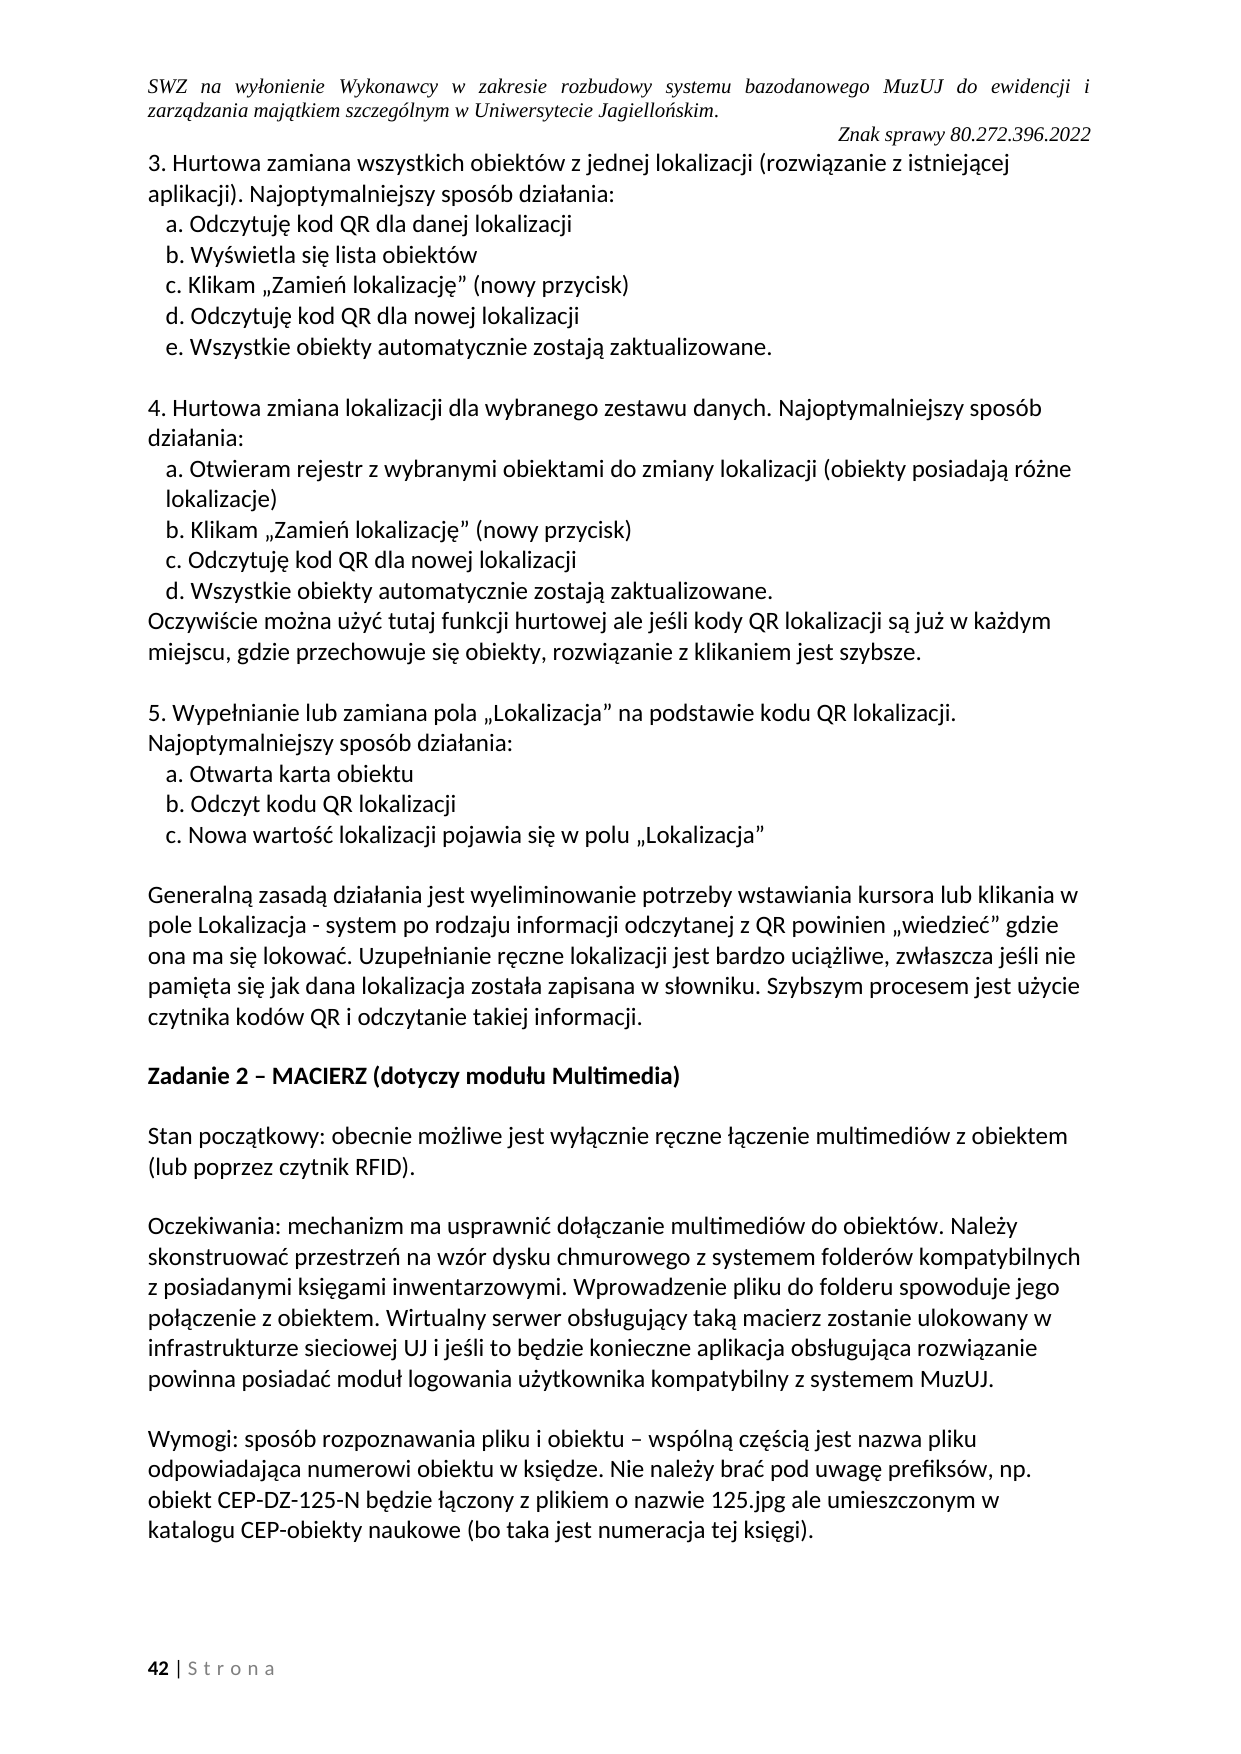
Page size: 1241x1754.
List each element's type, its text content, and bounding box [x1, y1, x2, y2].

text a. Otwieram rejestr z wybranymi obiektami do zmiany lokalizacji (obiekty posiadają różne lokalizacje) [165, 453, 1093, 514]
text 5. Wypełnianie lub zamiana pola „Lokalizacja” na podstawie kodu QR lokalizacji. Najoptymalniejszy sposób działania: [148, 697, 1093, 758]
text Oczekiwania: mechanizm ma usprawnić dołączanie multimediów do obiektów. Należy skonstruować przestrzeń na wzór dysku chmurowego z systemem folderów kompatybilnych z posiadanymi księgami inwentarzowymi. Wprowadzenie pliku do folderu spowoduje jego połączenie z obiektem. Wirtualny serwer obsługujący taką macierz zostanie ulokowany w infrastrukturze sieciowej UJ i jeśli to będzie konieczne aplikacja obsługująca rozwiązanie powinna posiadać moduł logowania użytkownika kompatybilny z systemem MuzUJ. [148, 1210, 1093, 1393]
text 4. Hurtowa zmiana lokalizacji dla wybranego zestawu danych. Najoptymalniejszy sposób działania: [148, 392, 1093, 453]
text Stan początkowy: obecnie możliwe jest wyłącznie ręczne łączenie multimediów z obiektem (lub poprzez czytnik RFID). [148, 1120, 1093, 1181]
text b. Odczyt kodu QR lokalizacji [165, 788, 1093, 819]
text a. Odczytuję kod QR dla danej lokalizacji [165, 209, 1093, 239]
text c. Odczytuję kod QR dla nowej lokalizacji [165, 544, 1093, 575]
text c. Klikam „Zamień lokalizację” (nowy przycisk) [165, 270, 1093, 300]
text b. Wyświetla się lista obiektów [165, 239, 1093, 270]
text c. Nowa wartość lokalizacji pojawia się w polu „Lokalizacja” [165, 819, 1093, 849]
text Oczywiście można użyć tutaj funkcji hurtowej ale jeśli kody QR lokalizacji są już w każdym miejscu, gdzie przechowuje się obiekty, rozwiązanie z klikaniem jest szybsze. [148, 605, 1093, 666]
text Wymogi: sposób rozpoznawania pliku i obiektu – wspólną częścią jest nazwa pliku odpowiadająca numerowi obiektu w księdze. Nie należy brać pod uwagę prefiksów, np. obiekt CEP-DZ-125-N będzie łączony z plikiem o nazwie 125.jpg ale umieszczonym w katalogu CEP-obiekty naukowe (bo taka jest numeracja tej księgi). [148, 1423, 1093, 1545]
text b. Klikam „Zamień lokalizację” (nowy przycisk) [165, 514, 1093, 544]
text d. Odczytuję kod QR dla nowej lokalizacji [165, 300, 1093, 331]
text d. Wszystkie obiekty automatycznie zostają zaktualizowane. [165, 575, 1093, 605]
text Zadanie 2 – MACIERZ (dotyczy modułu Multimedia) [148, 1061, 1093, 1091]
text Generalną zasadą działania jest wyeliminowanie potrzeby wstawiania kursora lub klikania w pole Lokalizacja - system po rodzaju informacji odczytanej z QR powinien „wiedzieć” gdzie ona ma się lokować. Uzupełnianie ręczne lokalizacji jest bardzo uciążliwe, zwłaszcza jeśli nie pamięta się jak dana lokalizacja została zapisana w słowniku. Szybszym procesem jest użycie czytnika kodów QR i odczytanie takiej informacji. [148, 879, 1093, 1031]
text a. Otwarta karta obiektu [165, 758, 1093, 788]
text 3. Hurtowa zamiana wszystkich obiektów z jednej lokalizacji (rozwiązanie z istniejącej aplikacji). Najoptymalniejszy sposób działania: [148, 148, 1093, 209]
text e. Wszystkie obiekty automatycznie zostają zaktualizowane. [165, 331, 1093, 361]
